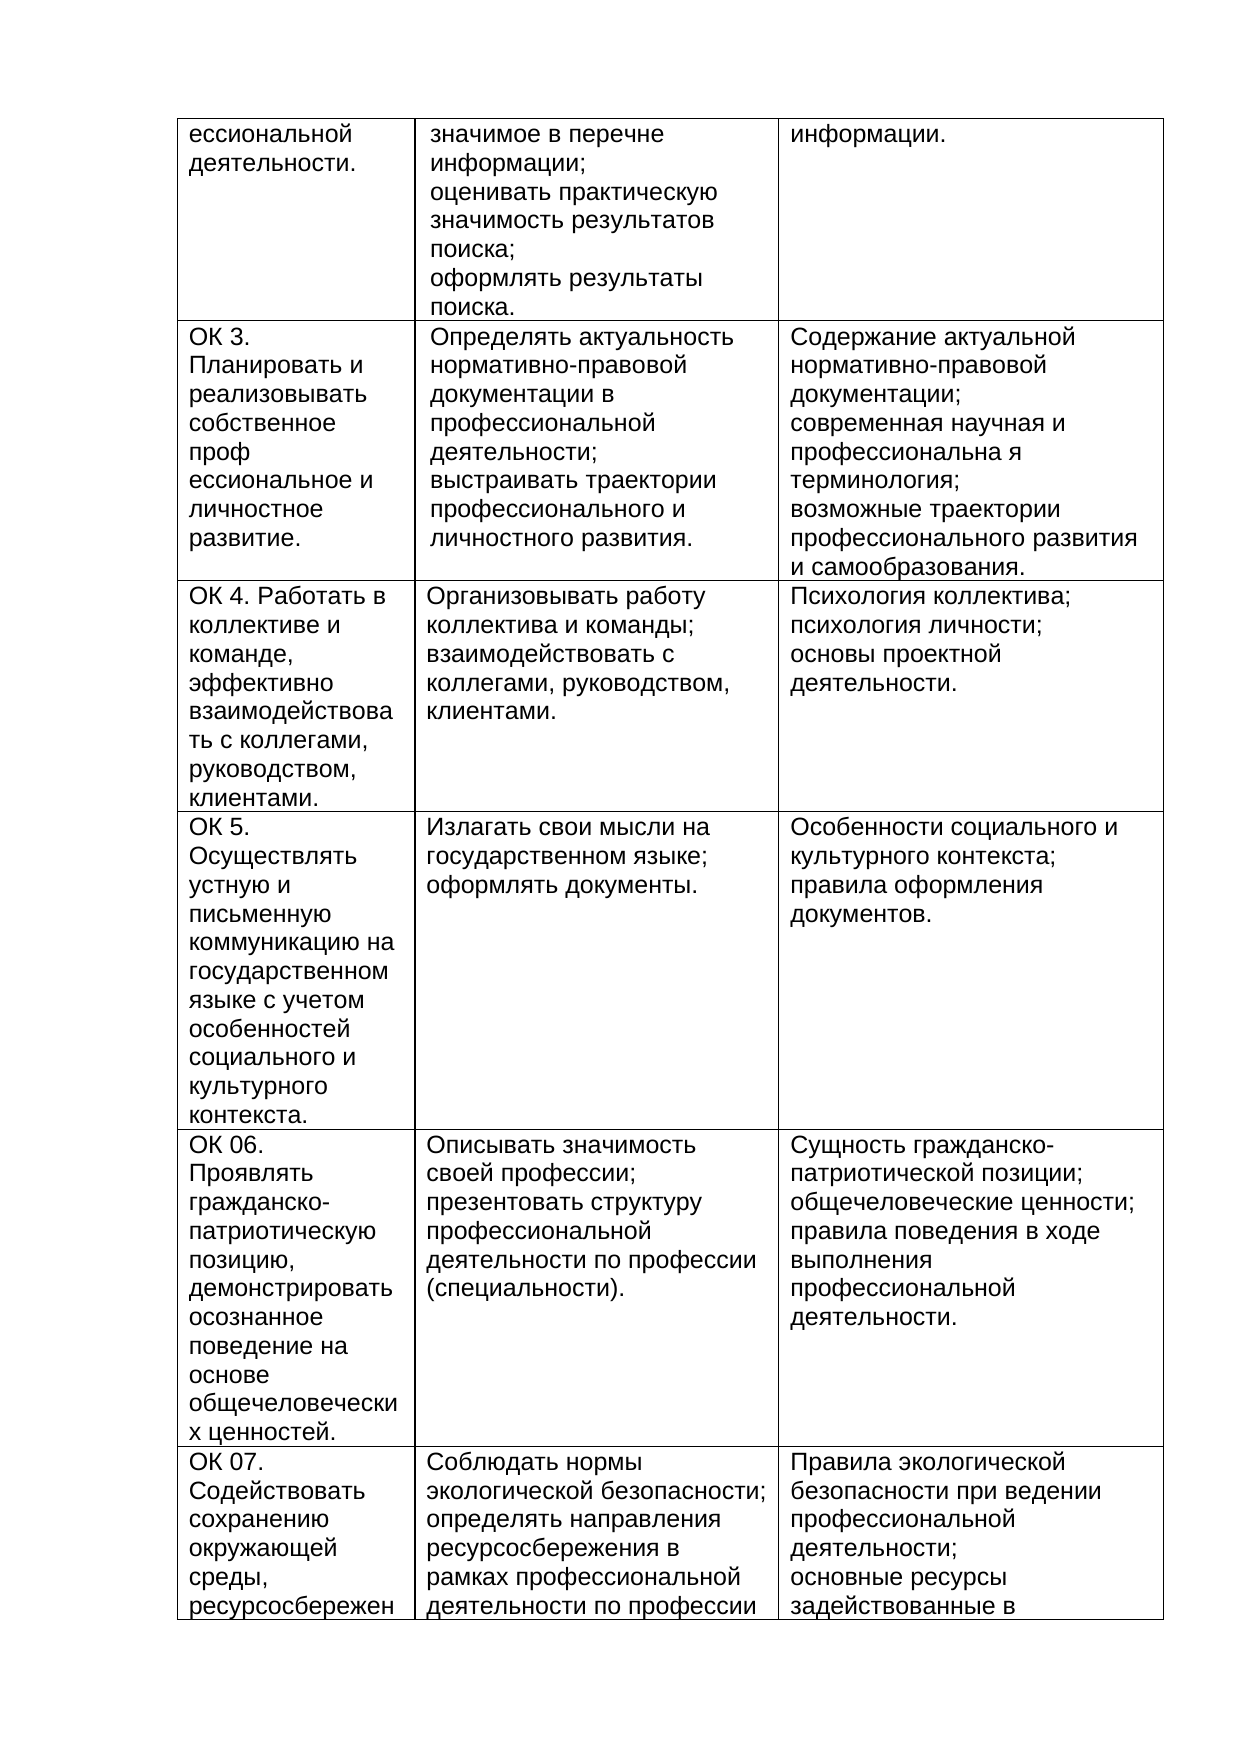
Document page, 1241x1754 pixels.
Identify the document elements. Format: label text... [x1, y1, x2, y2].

table_cell ОК 06. Проявлять гражданско-патриотическую позицию, демонстрировать осознанное поведение на основе общечеловеческих ценностей. [178, 1130, 414, 1446]
table_cell Определять актуальность нормативно-правовой документации в профессиональной деятельности; выстраивать траектории профессионального и личностного развития. [416, 321, 778, 580]
table_cell ОК 3. Планировать и реализовывать собственное профессиональное и личностное развитие. [178, 321, 414, 580]
table_cell Психология коллектива; психология личности; основы проектной деятельности. [779, 581, 1163, 811]
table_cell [178, 1447, 414, 1619]
table_cell Описывать значимость своей профессии; презентовать структуру профессиональной деятельности по профессии (специальности). [416, 1130, 778, 1446]
table_cell ОК 4. Работать в коллективе и команде, эффективно взаимодействовать с коллегами, руководством, клиентами. [178, 581, 414, 811]
table_cell Излагать свои мысли на государственном языке; оформлять документы. [416, 812, 778, 1128]
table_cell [779, 119, 1163, 320]
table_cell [416, 1447, 778, 1619]
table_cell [178, 119, 414, 320]
table_cell ОК 5. Осуществлять устную и письменную коммуникацию на государственном языке с учетом особенностей социального и культурного контекста. [178, 812, 414, 1128]
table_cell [779, 1447, 1163, 1619]
table_cell Сущность гражданско-патриотической позиции; общечеловеческие ценности; правила поведения в ходе выполнения профессиональной деятельности. [779, 1130, 1163, 1446]
table_cell Организовывать работу коллектива и команды; взаимодействовать с коллегами, руководством, клиентами. [416, 581, 778, 811]
table_cell Особенности социального и культурного контекста; правила оформления документов. [779, 812, 1163, 1128]
table_cell Содержание актуальной нормативно-правовой документации; современная научная и профессиональна я терминология; возможные траектории профессионального развития и самообразования. [779, 321, 1163, 580]
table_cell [416, 119, 778, 320]
